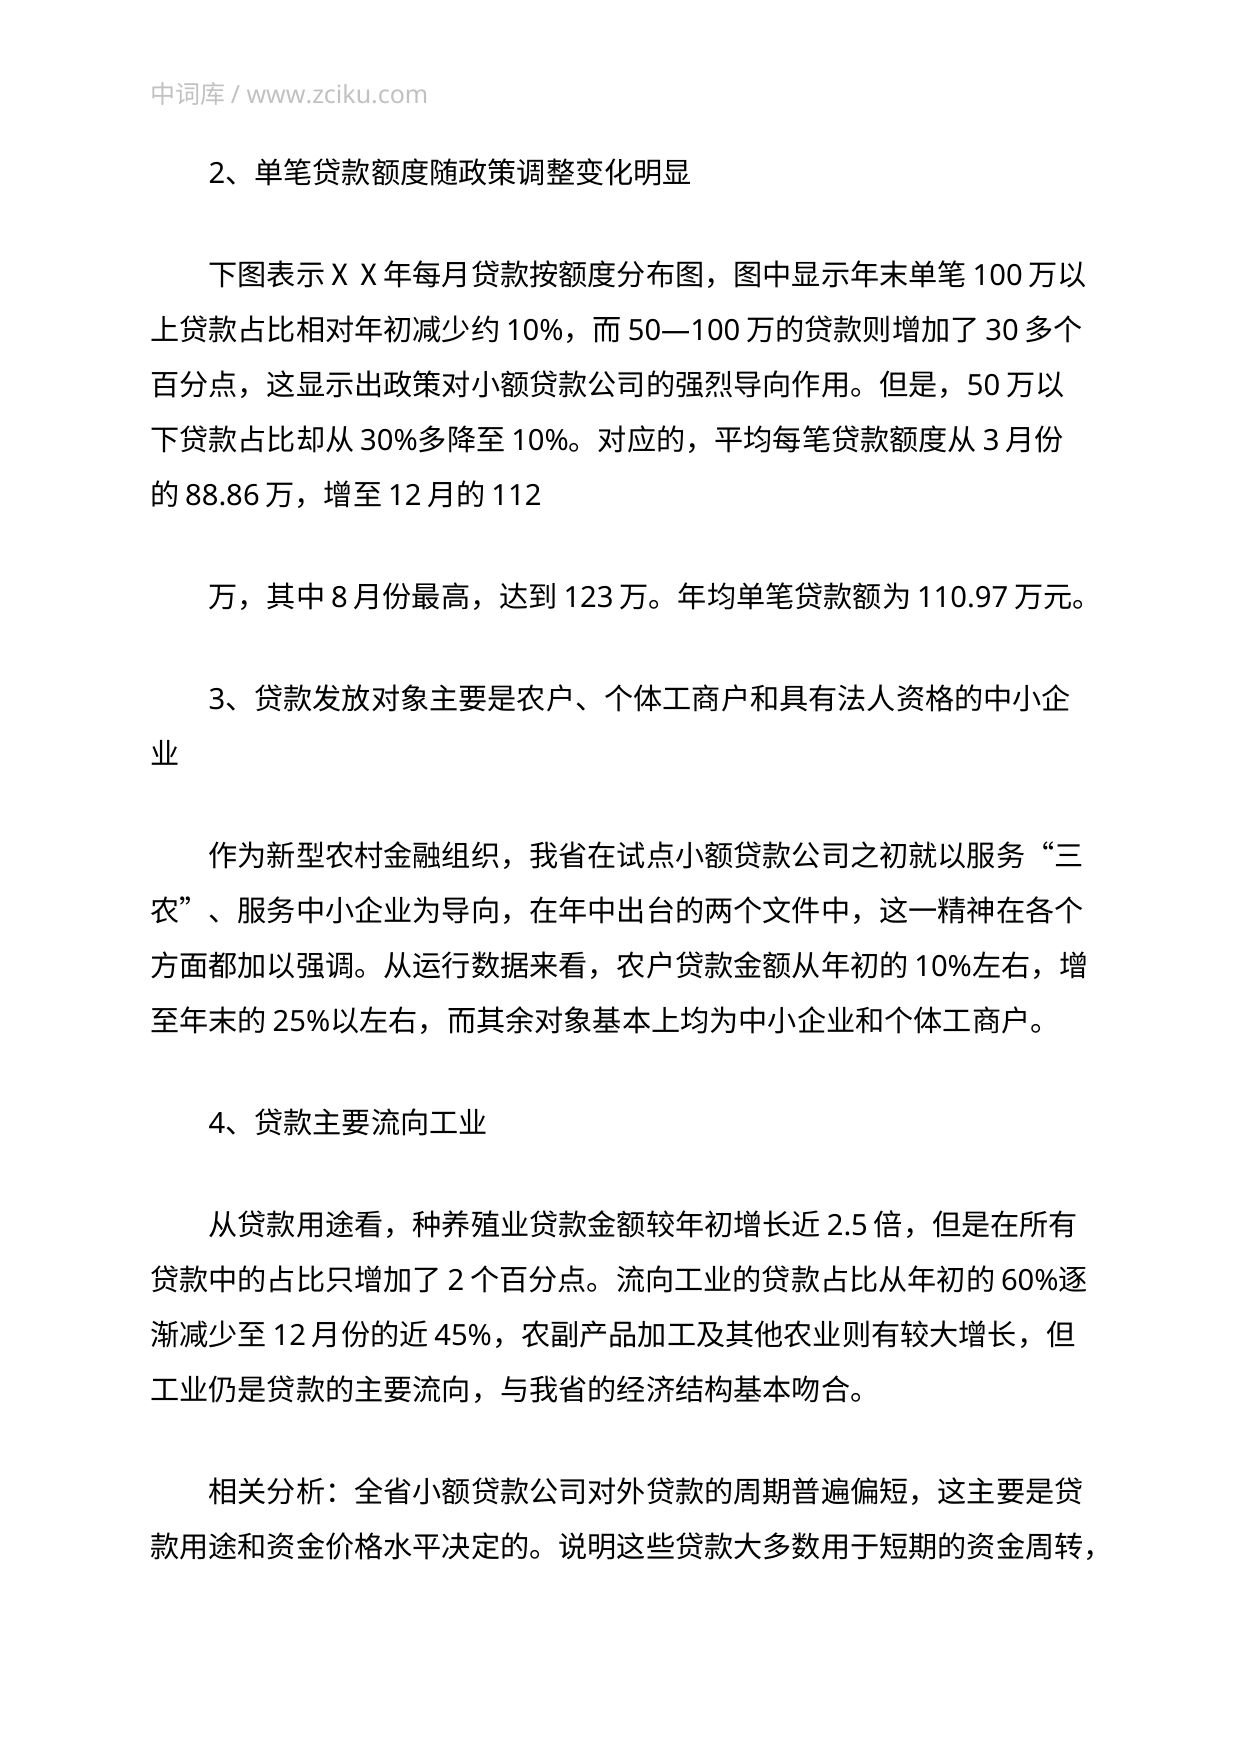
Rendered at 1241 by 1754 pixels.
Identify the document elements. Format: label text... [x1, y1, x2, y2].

text 作为新型农村金融组织，我省在试点小额贷款公司之初就以服务“三农”、服务中小企业为导向，在年中出台的两个文件中，这一精神在各个方面都加以强调。从运行数据来看，农户贷款金额从年初的10%左右，增至年末的25%以左右，而其余对象基本上均为中小企业和个体工商户。 [150, 833, 1090, 1040]
text 下图表示ⅩⅩ年每月贷款按额度分布图，图中显示年末单笔100万以上贷款占比相对年初减少约10%，而50—100万的贷款则增加了30多个百分点，这显示出政策对小额贷款公司的强烈导向作用。但是，50万以下贷款占比却从30%多降至10%。对应的，平均每笔贷款额度从3月份的88.86万，增至12月的112 [150, 252, 1090, 514]
text 3、贷款发放对象主要是农户、个体工商户和具有法人资格的中小企业 [150, 676, 1090, 773]
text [150, 1468, 1090, 1565]
text 从贷款用途看，种养殖业贷款金额较年初增长近2.5倍，但是在所有贷款中的占比只增加了2个百分点。流向工业的贷款占比从年初的60%逐渐减少至12月份的近45%，农副产品加工及其他农业则有较大增长，但工业仍是贷款的主要流向，与我省的经济结构基本吻合。 [150, 1201, 1090, 1409]
text 2、单笔贷款额度随政策调整变化明显 [150, 150, 1090, 192]
text 4、贷款主要流向工业 [150, 1099, 1090, 1142]
text 万，其中8月份最高，达到123万。年均单笔贷款额为110.97万元。 [150, 574, 1090, 616]
